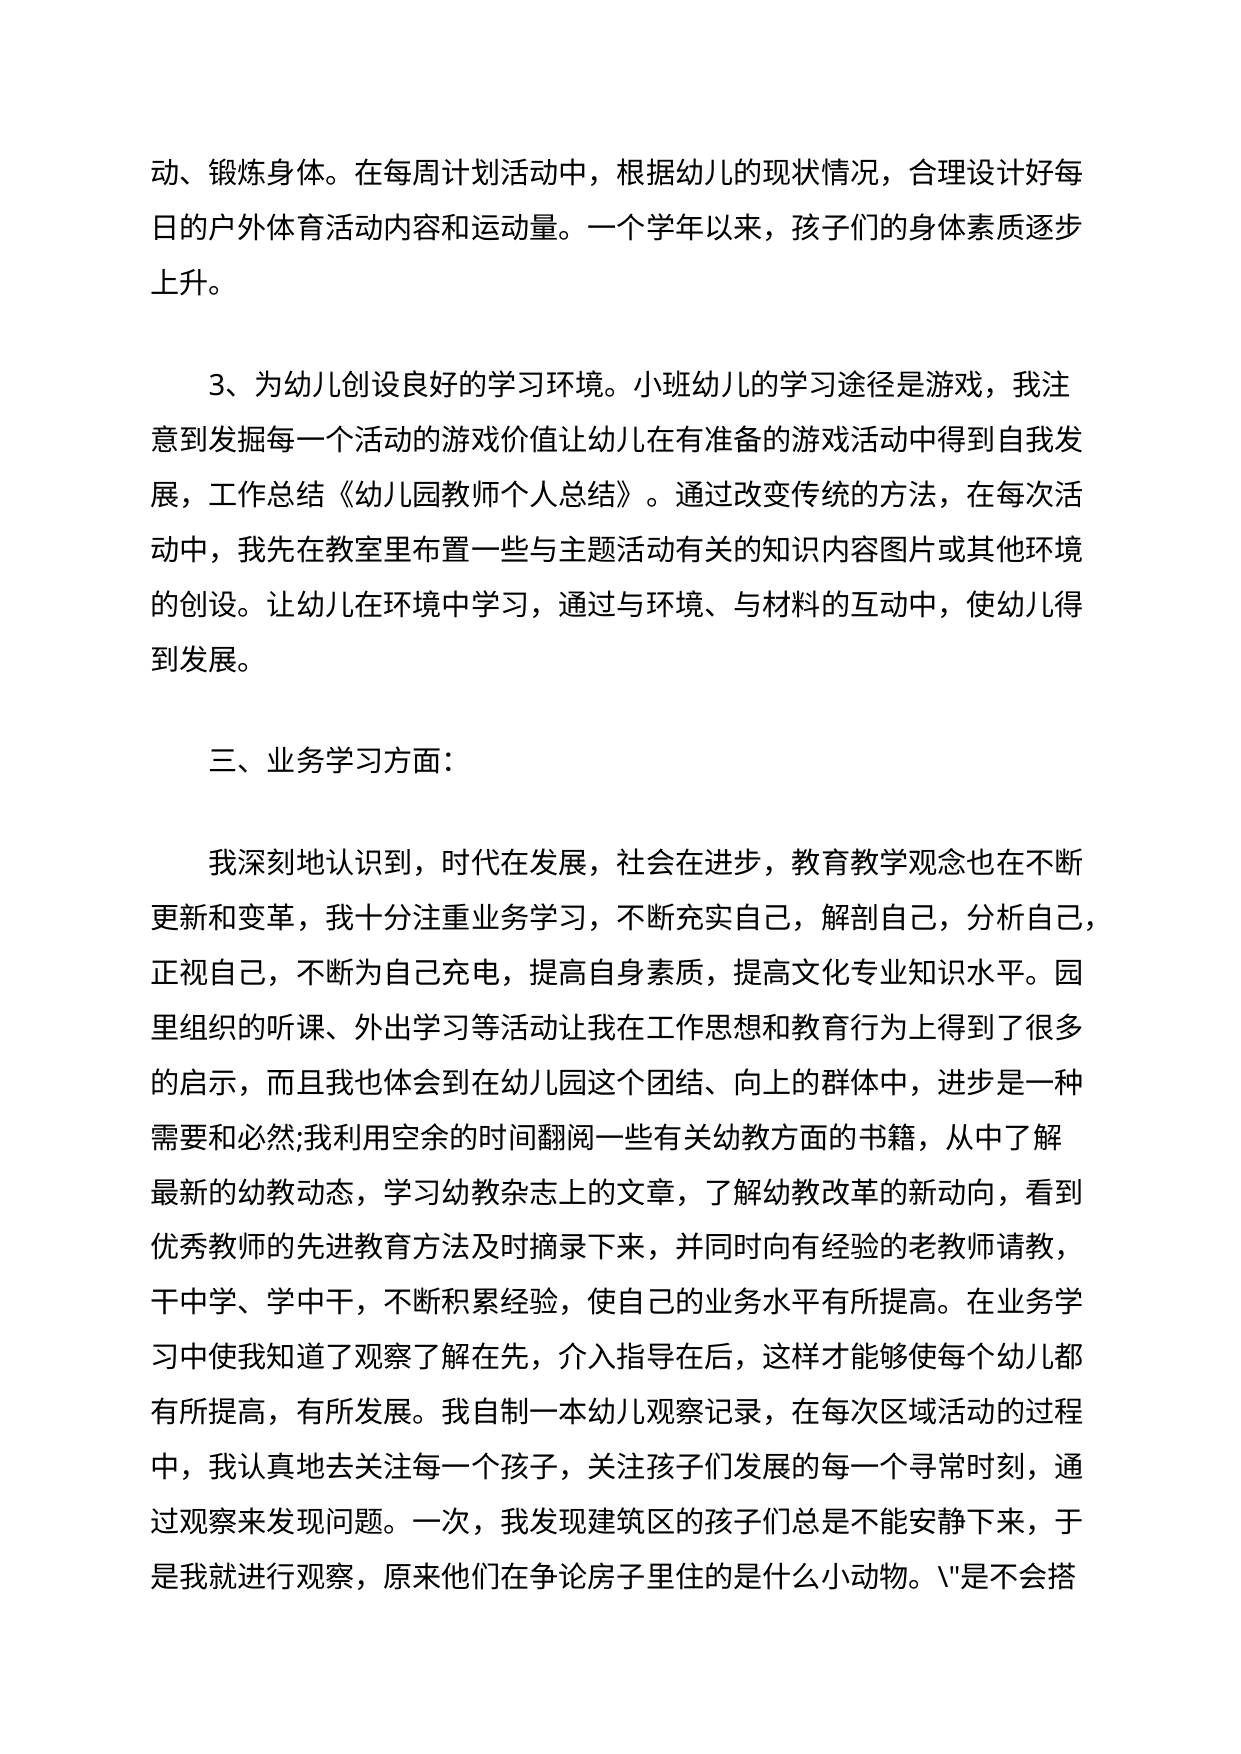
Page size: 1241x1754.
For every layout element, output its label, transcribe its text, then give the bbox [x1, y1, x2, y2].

text 3、为幼儿创设良好的学习环境。小班幼儿的学习途径是游戏，我注意到发掘每一个活动的游戏价值让幼儿在有准备的游戏活动中得到自我发展，工作总结《幼儿园教师个人总结》。通过改变传统的方法，在每次活动中，我先在教室里布置一些与主题活动有关的知识内容图片或其他环境的创设。让幼儿在环境中学习，通过与环境、与材料的互动中，使幼儿得到发展。 [150, 362, 1090, 678]
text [150, 150, 1090, 302]
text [150, 840, 1090, 1596]
text 三、业务学习方面： [150, 738, 1090, 780]
